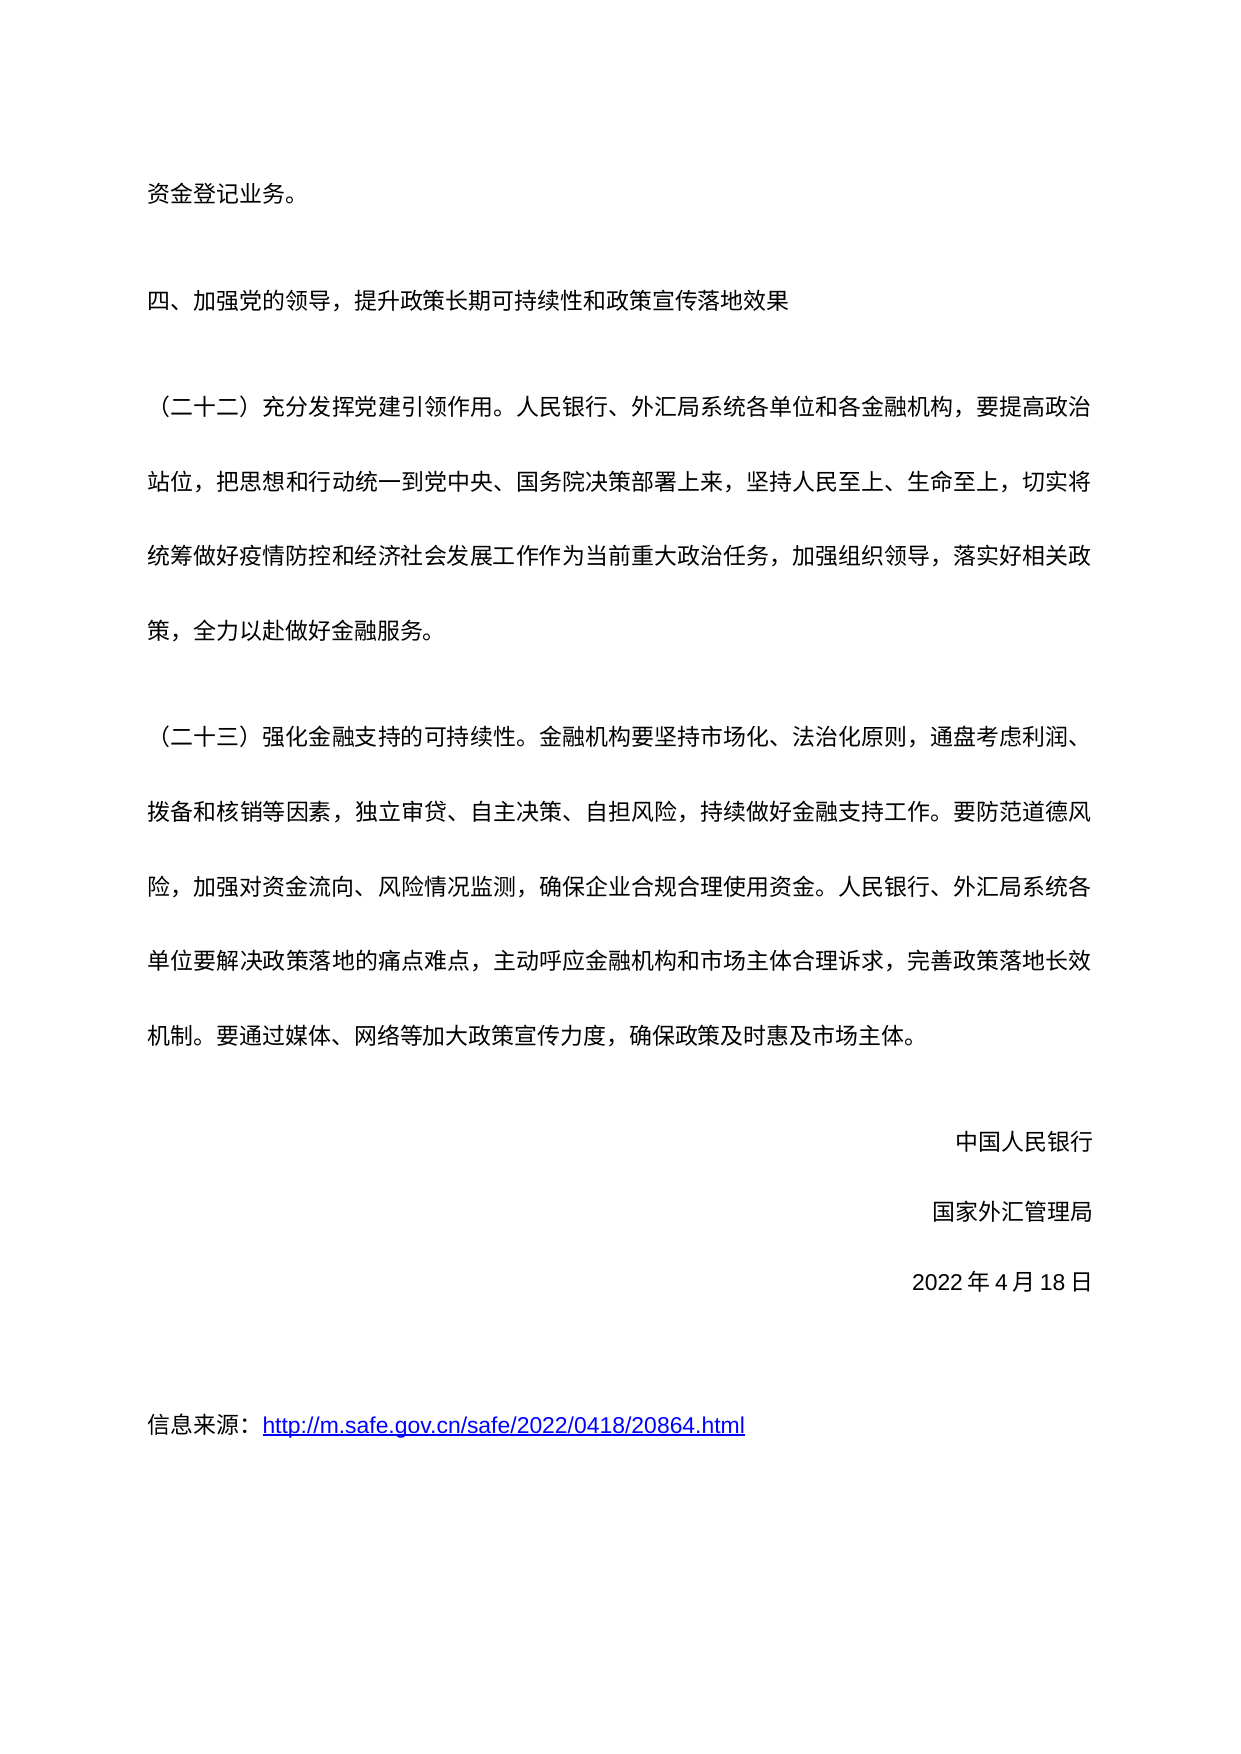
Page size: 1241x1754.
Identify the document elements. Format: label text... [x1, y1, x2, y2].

text 四、加强党的领导，提升政策长期可持续性和政策宣传落地效果 [148, 267, 1092, 332]
text 国家外汇管理局 [148, 1178, 1092, 1243]
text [148, 161, 1092, 226]
text 信息来源：http://m.safe.gov.cn/safe/2022/0418/20864.html [148, 1391, 1092, 1456]
text （二十二）充分发挥党建引领作用。人民银行、外汇局系统各单位和各金融机构，要提高政治站位，把思想和行动统一到党中央、国务院决策部署上来，坚持人民至上、生命至上，切实将统筹做好疫情防控和经济社会发展工作作为当前重大政治任务，加强组织领导，落实好相关政策，全力以赴做好金融服务。 [148, 373, 1092, 662]
text 中国人民银行 [148, 1108, 1092, 1173]
text 2022年4月18日 [148, 1248, 1092, 1313]
text （二十三）强化金融支持的可持续性。金融机构要坚持市场化、法治化原则，通盘考虑利润、拨备和核销等因素，独立审贷、自主决策、自担风险，持续做好金融支持工作。要防范道德风险，加强对资金流向、风险情况监测，确保企业合规合理使用资金。人民银行、外汇局系统各单位要解决政策落地的痛点难点，主动呼应金融机构和市场主体合理诉求，完善政策落地长效机制。要通过媒体、网络等加大政策宣传力度，确保政策及时惠及市场主体。 [148, 703, 1092, 1067]
